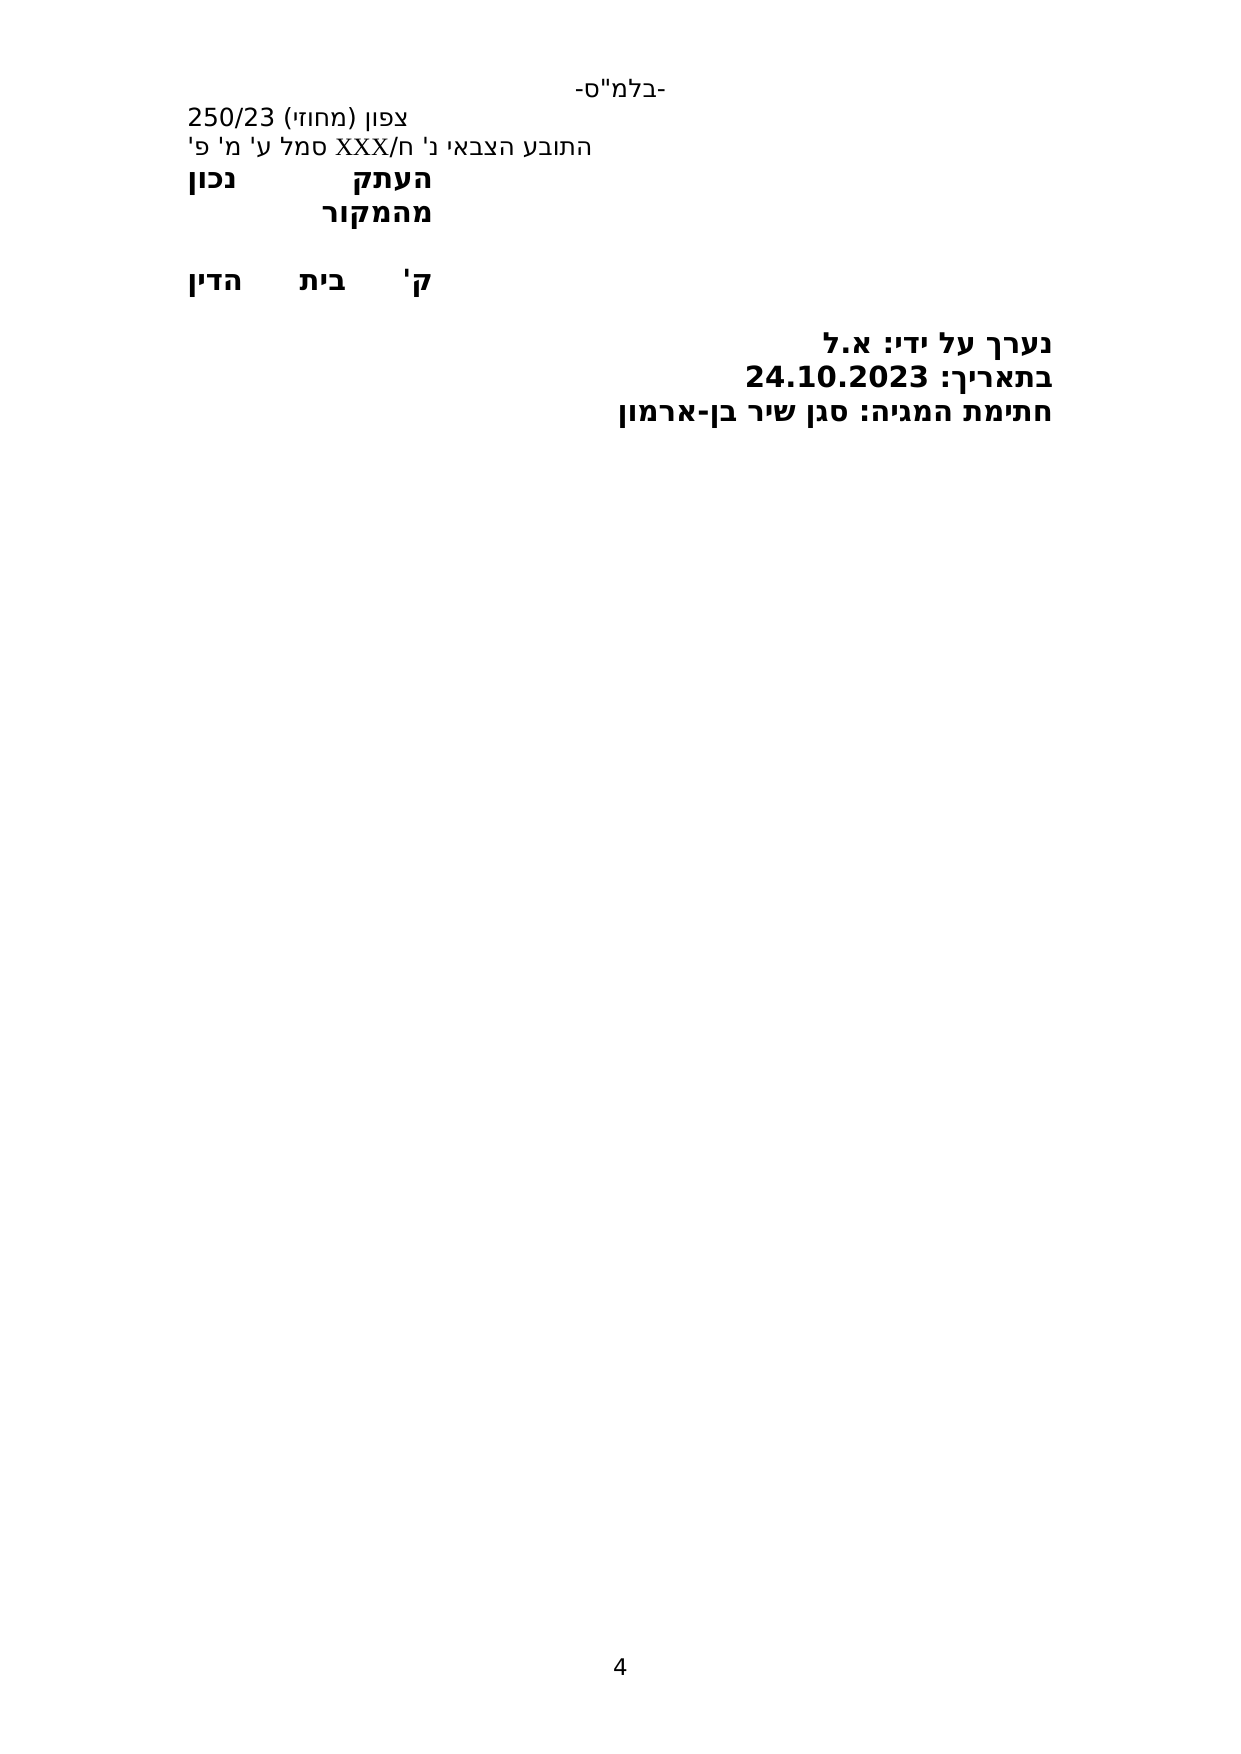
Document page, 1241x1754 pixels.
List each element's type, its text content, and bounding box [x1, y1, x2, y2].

text נערך על ידי: א.ל [187, 326, 1053, 360]
text בתאריך: 24.10.2023 [187, 360, 1053, 394]
text חתימת המגיה: סגן שיר בן-ארמון [187, 394, 1053, 428]
text העתק נכון מהמקור ק' בית הדין [187, 161, 433, 326]
